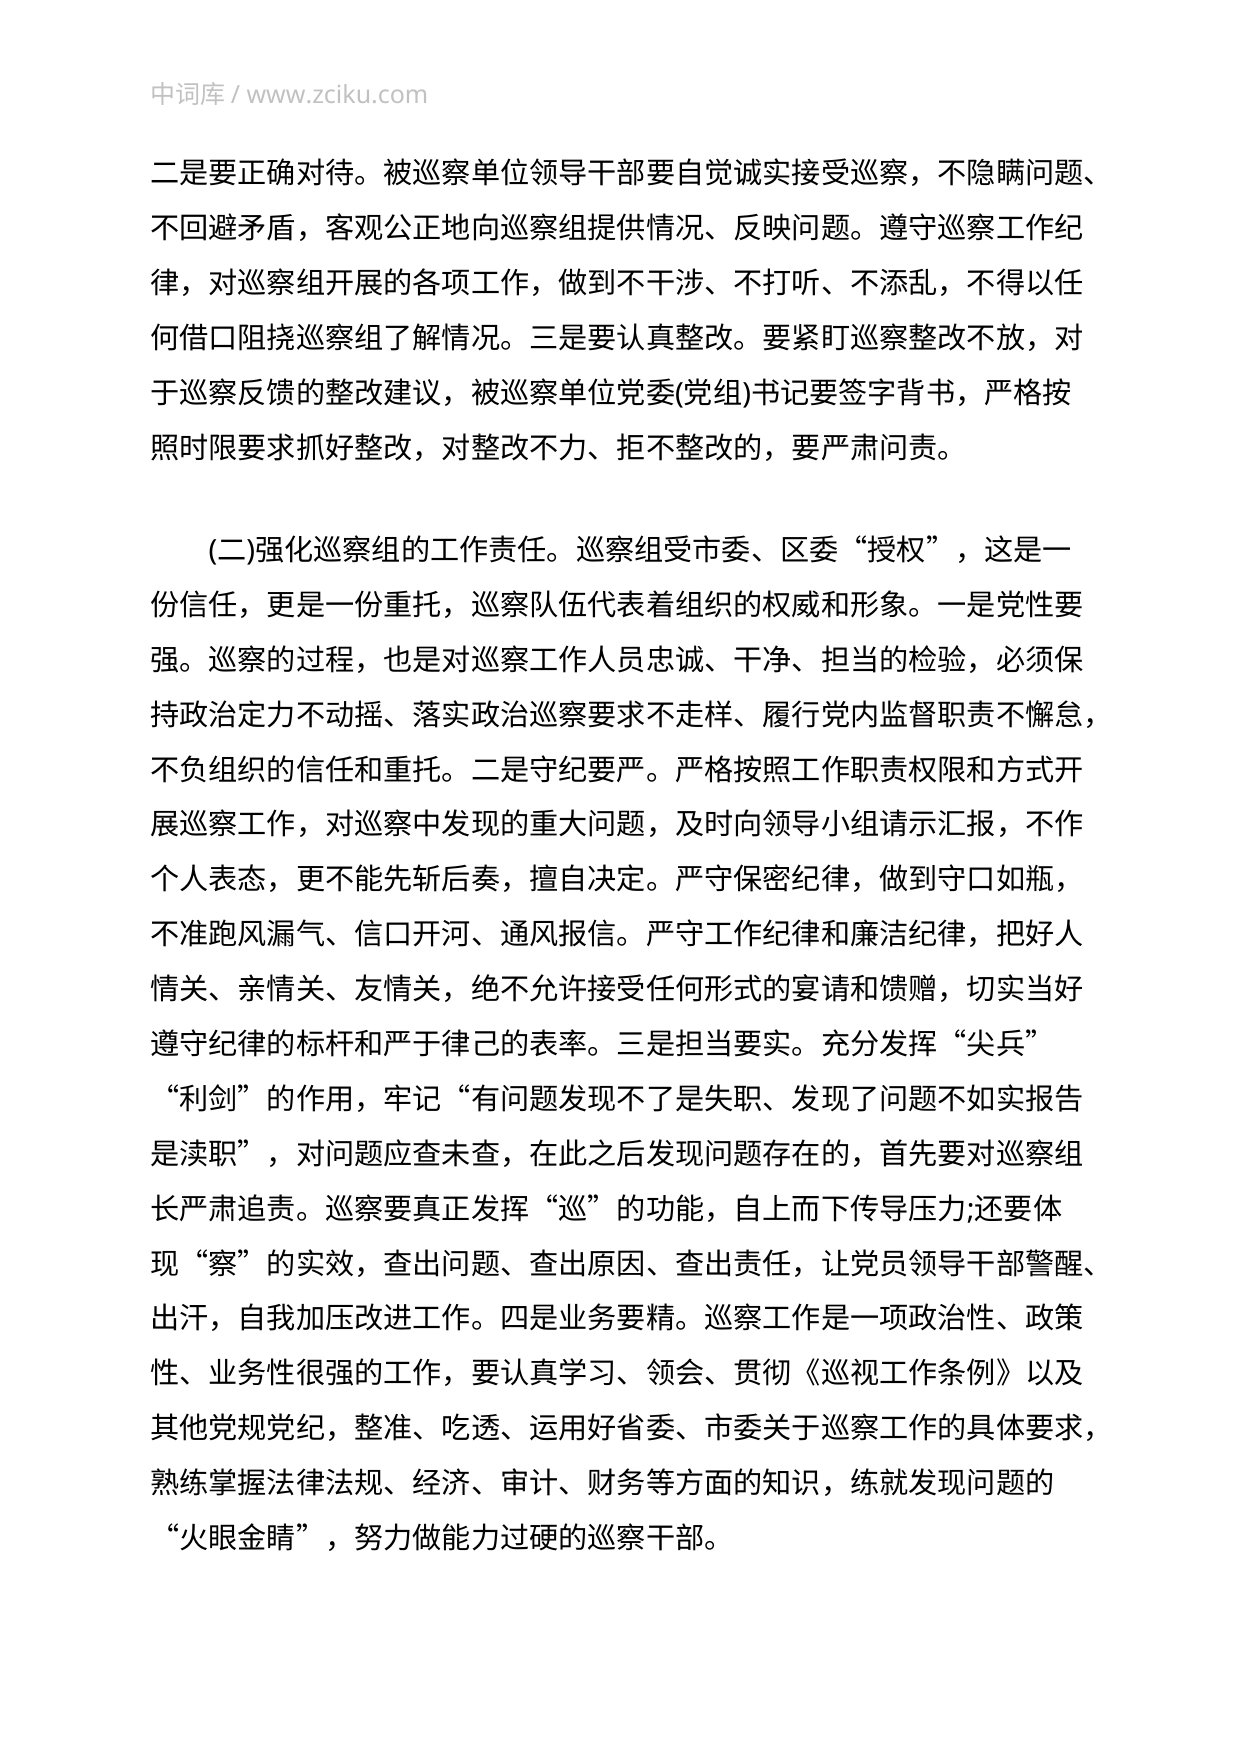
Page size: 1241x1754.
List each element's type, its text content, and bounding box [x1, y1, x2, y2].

text (二)强化巡察组的工作责任。巡察组受市委、区委“授权”，这是一份信任，更是一份重托，巡察队伍代表着组织的权威和形象。一是党性要强。巡察的过程，也是对巡察工作人员忠诚、干净、担当的检验，必须保持政治定力不动摇、落实政治巡察要求不走样、履行党内监督职责不懈怠，不负组织的信任和重托。二是守纪要严。严格按照工作职责权限和方式开展巡察工作，对巡察中发现的重大问题，及时向领导小组请示汇报，不作个人表态，更不能先斩后奏，擅自决定。严守保密纪律，做到守口如瓶，不准跑风漏气、信口开河、通风报信。严守工作纪律和廉洁纪律，把好人情关、亲情关、友情关，绝不允许接受任何形式的宴请和馈赠，切实当好遵守纪律的标杆和严于律己的表率。三是担当要实。充分发挥“尖兵”“利剑”的作用，牢记“有问题发现不了是失职、发现了问题不如实报告是渎职”，对问题应查未查，在此之后发现问题存在的，首先要对巡察组长严肃追责。巡察要真正发挥“巡”的功能，自上而下传导压力;还要体现“察”的实效，查出问题、查出原因、查出责任，让党员领导干部警醒、出汗，自我加压改进工作。四是业务要精。巡察工作是一项政治性、政策性、业务性很强的工作，要认真学习、领会、贯彻《巡视工作条例》以及其他党规党纪，整准、吃透、运用好省委、市委关于巡察工作的具体要求，熟练掌握法律法规、经济、审计、财务等方面的知识，练就发现问题的“火眼金睛”，努力做能力过硬的巡察干部。 [150, 526, 1090, 1557]
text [150, 150, 1090, 467]
